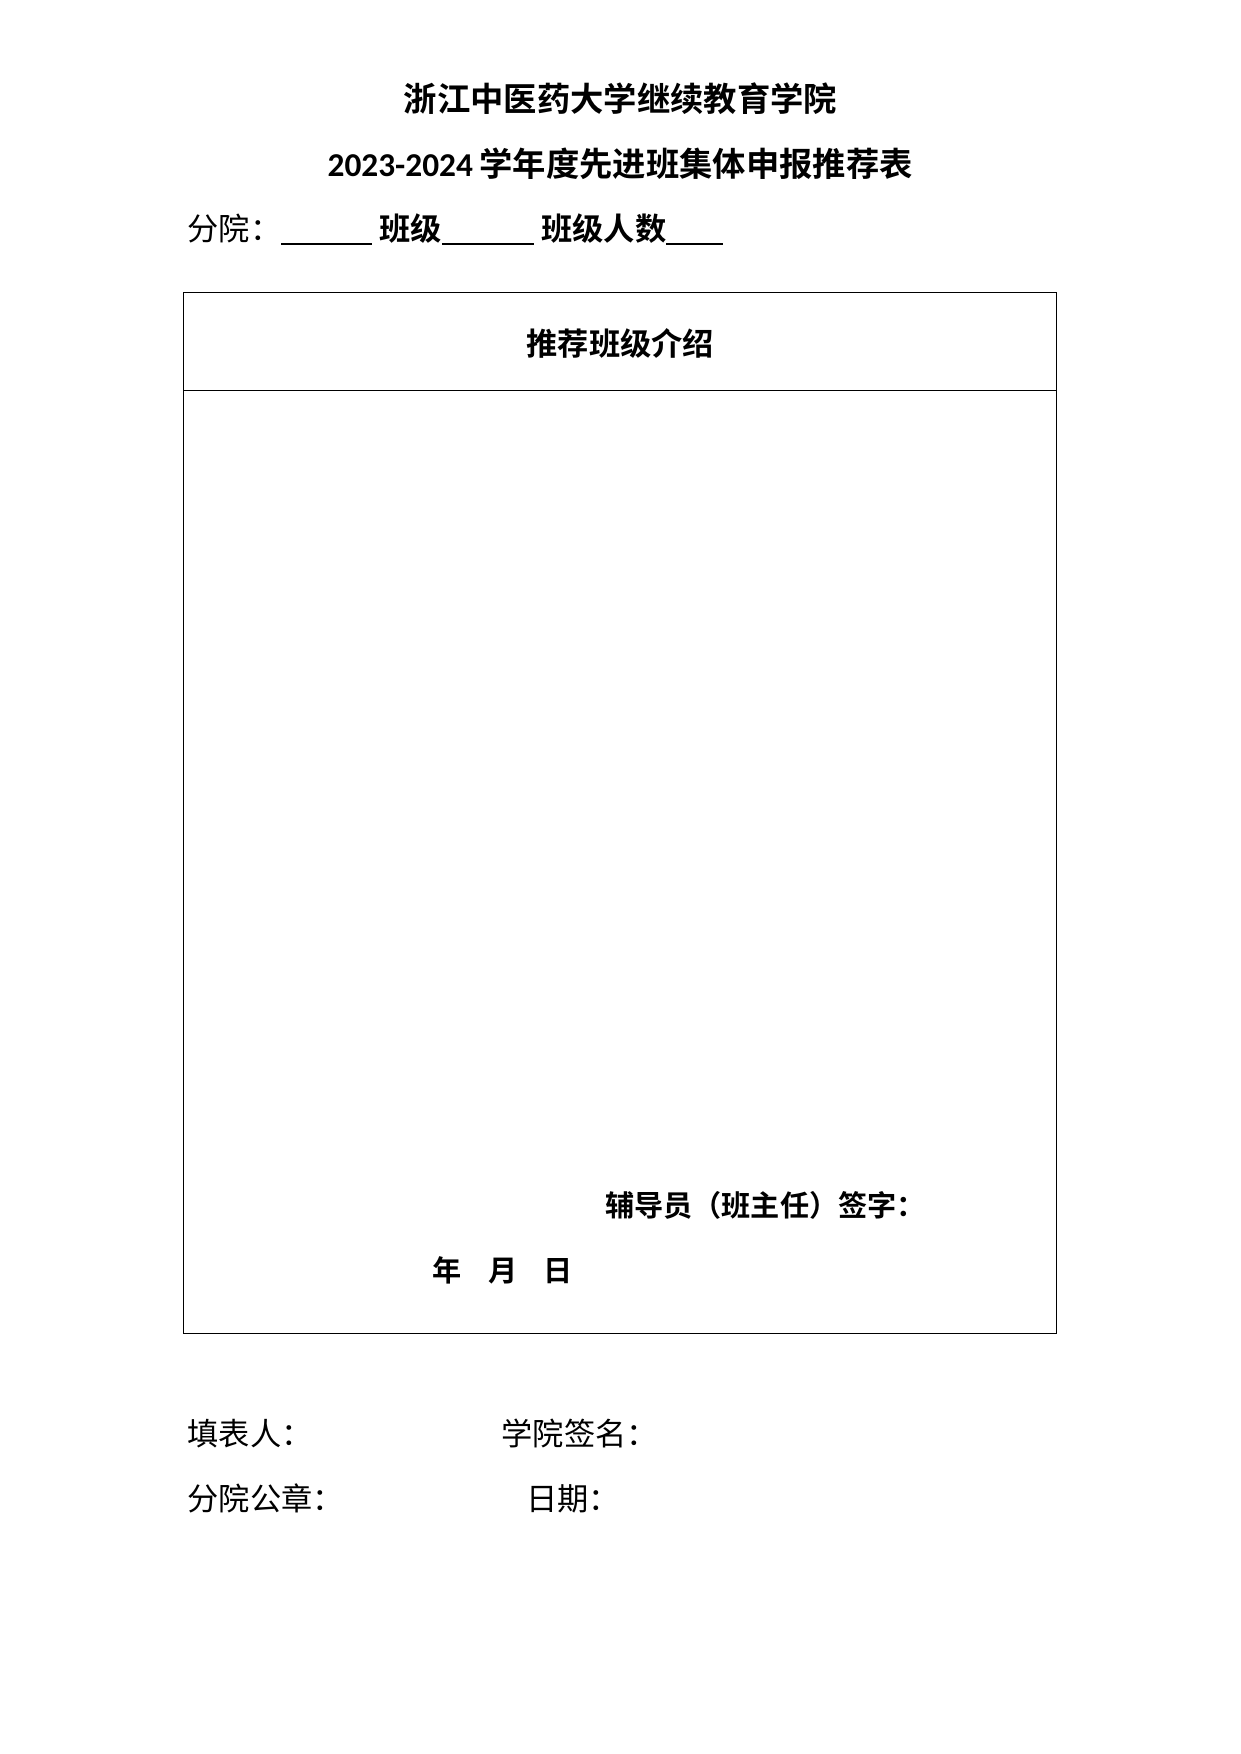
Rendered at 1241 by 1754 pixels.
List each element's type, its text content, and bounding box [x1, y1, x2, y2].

text 分院公章： 日期： [187, 1464, 1053, 1529]
text 2023-2024学年度先进班集体申报推荐表 [187, 129, 1053, 194]
table_cell 辅导员（班主任）签字： 年 月 日 [184, 391, 1056, 1333]
text 浙江中医药大学继续教育学院 [187, 64, 1053, 129]
table_header 推荐班级介绍 [184, 293, 1056, 390]
text 分院： 班级 班级人数 [187, 194, 1053, 259]
text 填表人： 学院签名： [187, 1399, 1053, 1464]
